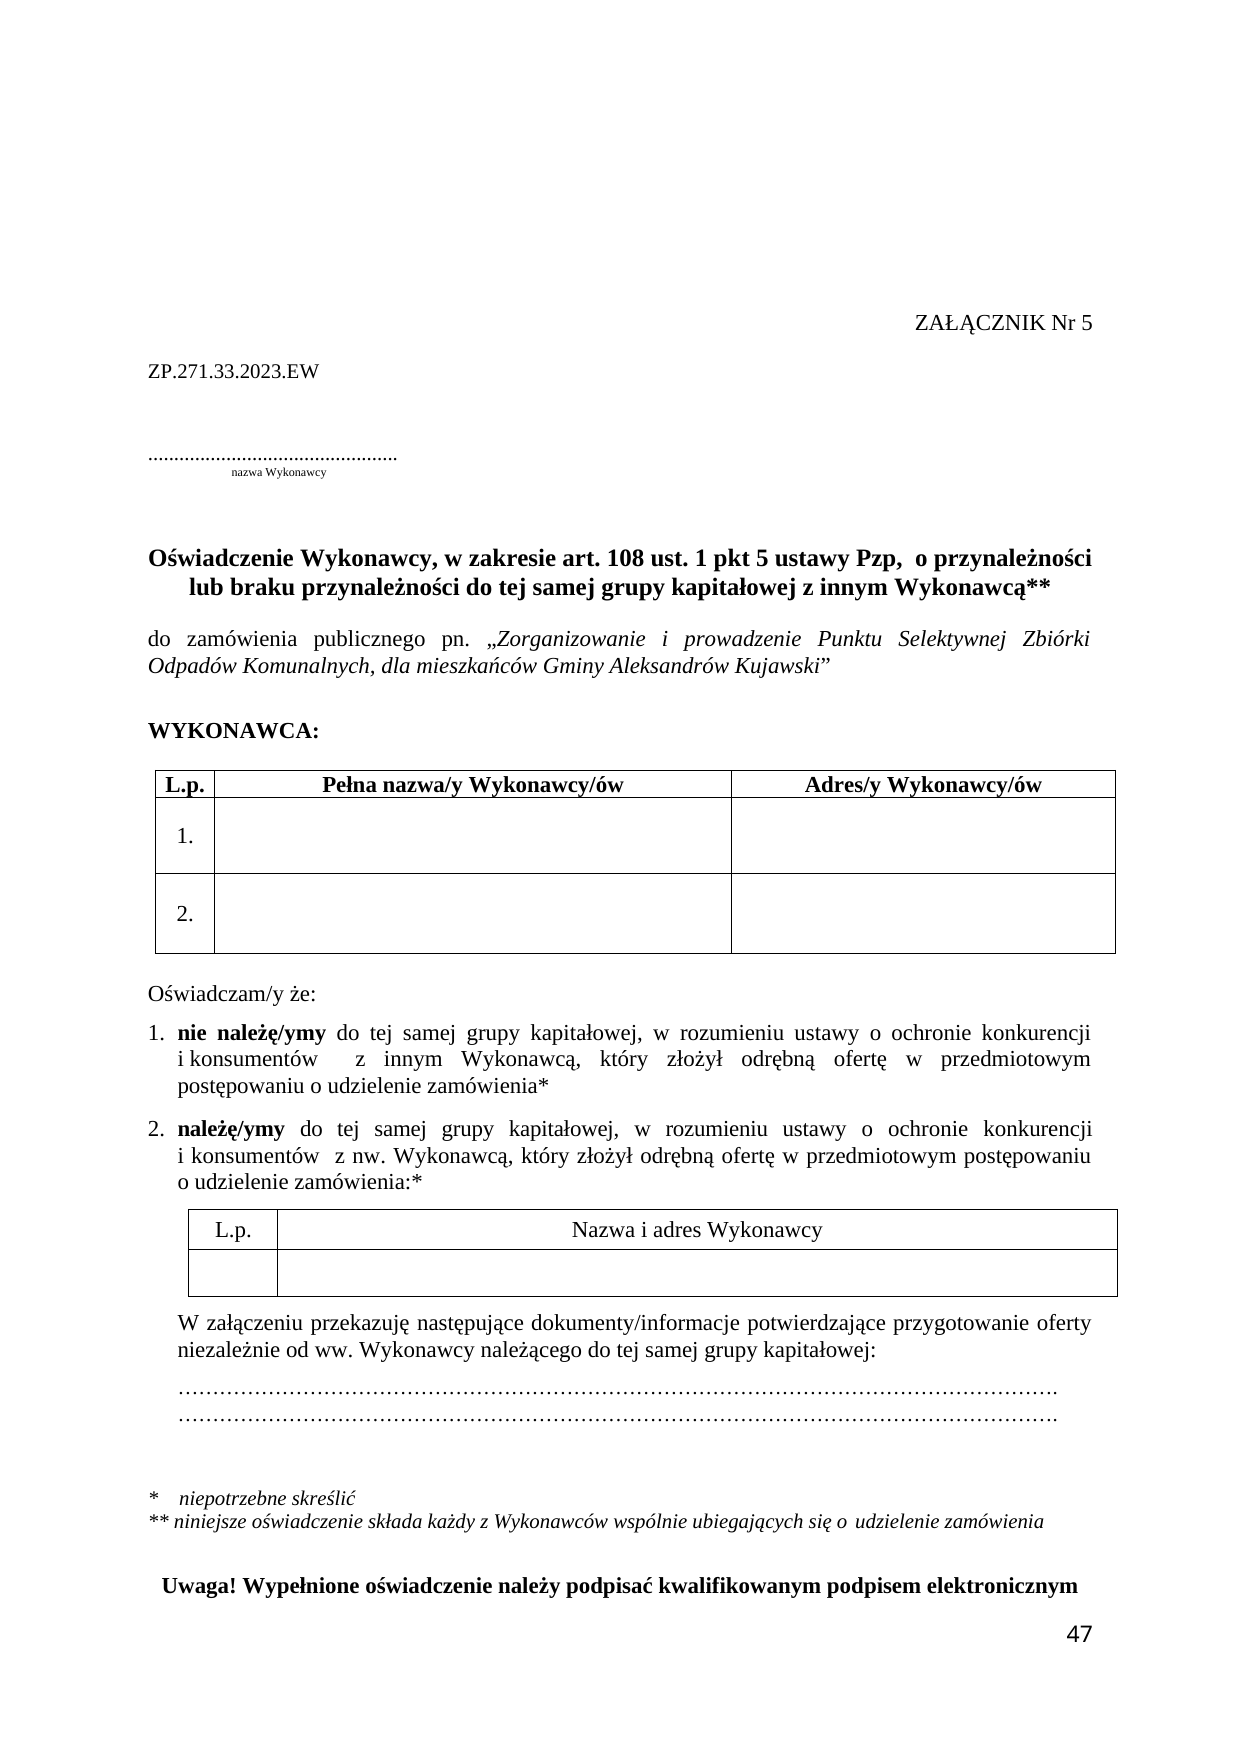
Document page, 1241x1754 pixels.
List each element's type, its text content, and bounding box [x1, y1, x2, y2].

text nazwa Wykonawcy [148, 465, 1093, 489]
text Oświadczenie Wykonawcy, w zakresie art. 108 ust. 1 pkt 5 ustawy Pzp, o przynależności lub braku przynależności do tej samej grupy kapitałowej z innym Wykonawcą** [148, 543, 1093, 601]
text ................................................ [148, 441, 1093, 465]
text ………………………………………………………………………………………………………………. [162, 1402, 1093, 1426]
table_cell [278, 1250, 1117, 1296]
text * niepotrzebne skreślić [148, 1485, 1093, 1509]
table_cell [215, 798, 731, 873]
table_header L.p. [156, 771, 214, 797]
text do zamówienia publicznego pn. „Zorganizowanie i prowadzenie Punktu Selektywnej Zbiórki Odpadów Komunalnych, dla mieszkańców Gminy Aleksandrów Kujawski” [148, 626, 1093, 678]
text WYKONAWCA: [148, 717, 1093, 743]
table_cell [189, 1250, 277, 1296]
text Oświadczam/y że: [148, 980, 1093, 1007]
text W załączeniu przekazuję następujące dokumenty/informacje potwierdzające przygotowanie oferty niezależnie od ww. Wykonawcy należącego do tej samej grupy kapitałowej: [177, 1309, 1093, 1362]
text ZAŁĄCZNIK Nr 5 [148, 309, 1093, 335]
table_cell 2. [156, 874, 214, 953]
text ** niniejsze oświadczenie składa każdy z Wykonawców wspólnie ubiegających się o udzielenie zamówienia [148, 1509, 1093, 1533]
list nie należę/ymy do tej samej grupy kapitałowej, w rozumieniu ustawy o ochronie konkurencji i konsumentów z innym Wykonawcą, który złożył odrębną ofertę w przedmiotowym postępowaniu o udzielenie zamówienia* [148, 1019, 1093, 1098]
table_cell [215, 874, 731, 953]
table_header L.p. [189, 1210, 277, 1249]
table_cell [732, 874, 1115, 953]
table_header Adres/y Wykonawcy/ów [732, 771, 1115, 797]
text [148, 1572, 1093, 1599]
list należę/ymy do tej samej grupy kapitałowej, w rozumieniu ustawy o ochronie konkurencji i konsumentów z nw. Wykonawcą, który złożył odrębną ofertę w przedmiotowym postępowaniu o udzielenie zamówienia:* [148, 1115, 1093, 1194]
table_cell [732, 798, 1115, 873]
table_header Nazwa i adres Wykonawcy [278, 1210, 1117, 1249]
text ZP.271.33.2023.EW [148, 359, 1093, 383]
text ………………………………………………………………………………………………………………. [177, 1374, 1093, 1399]
table_header Pełna nazwa/y Wykonawcy/ów [215, 771, 731, 797]
table_cell 1. [156, 798, 214, 873]
